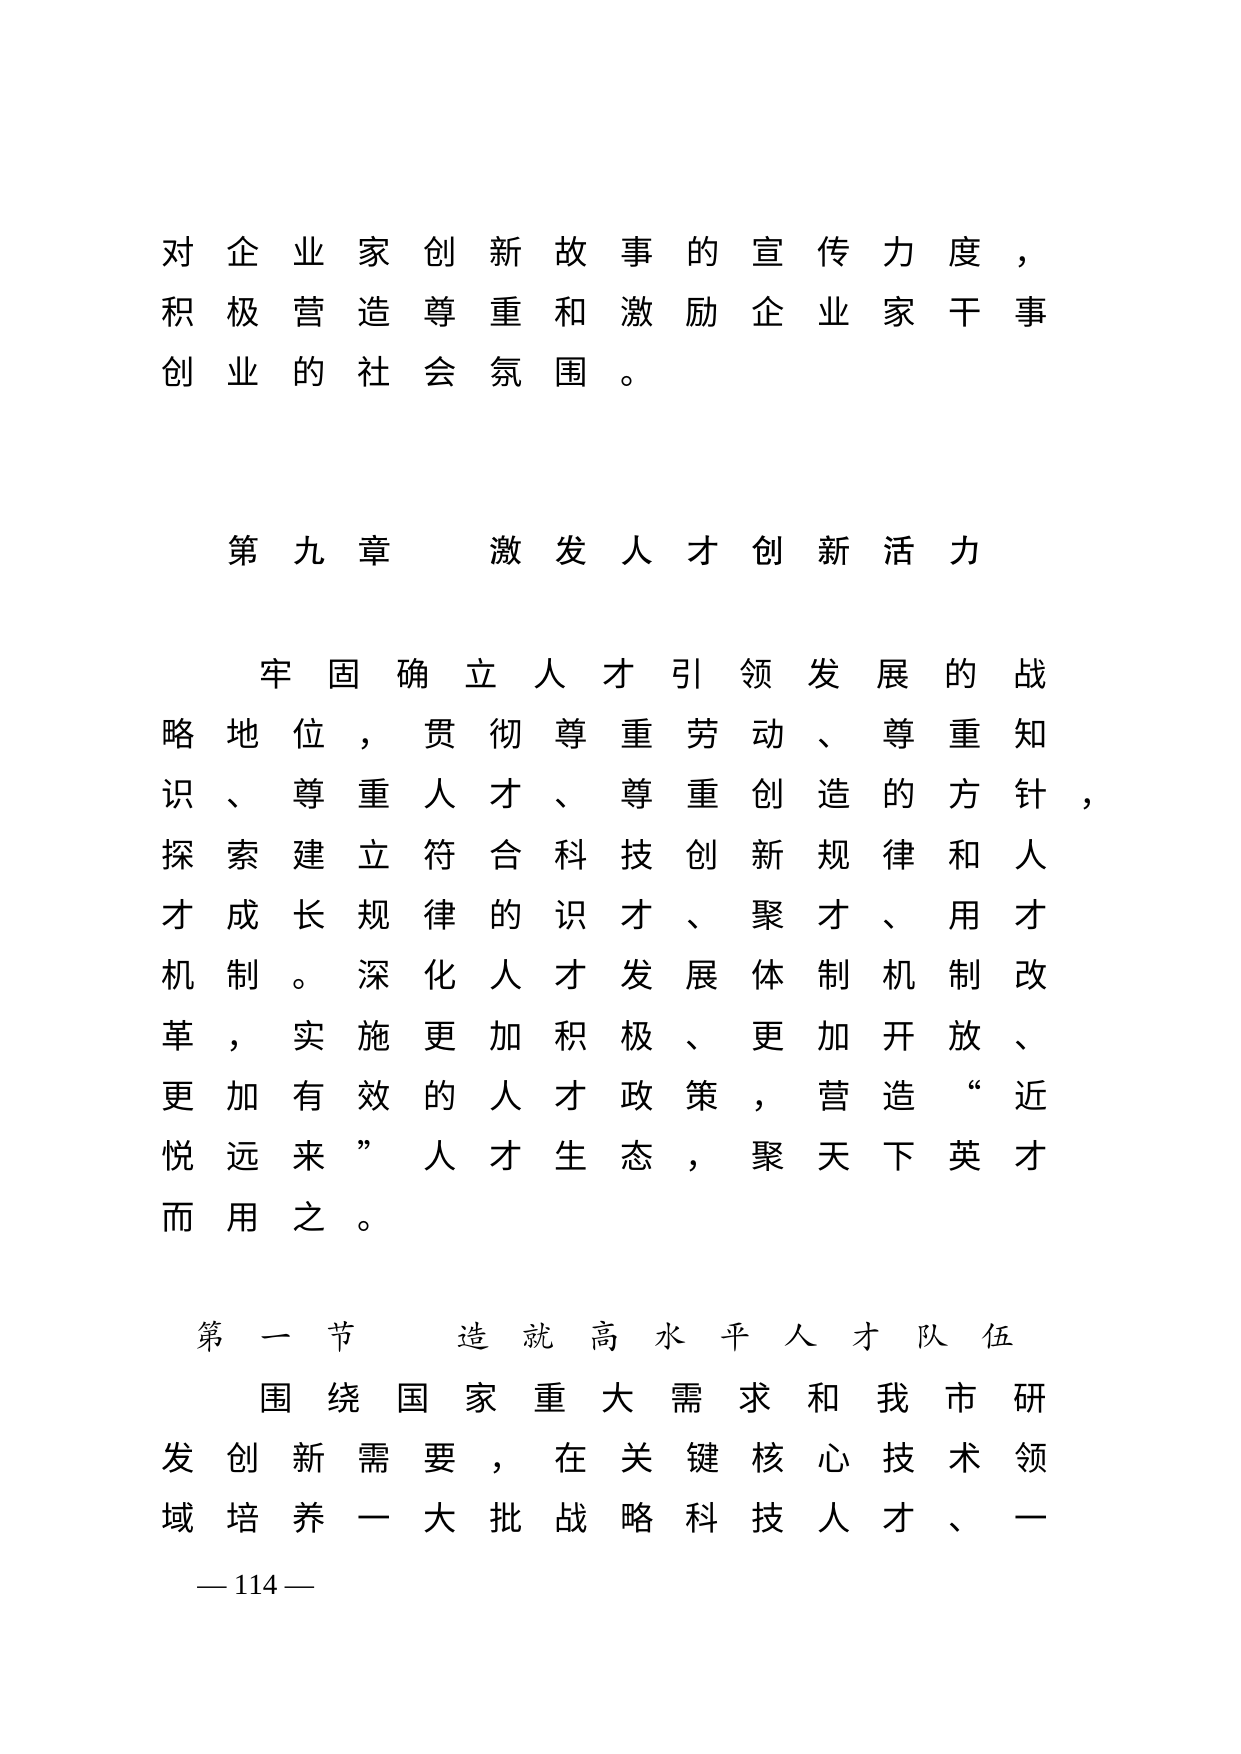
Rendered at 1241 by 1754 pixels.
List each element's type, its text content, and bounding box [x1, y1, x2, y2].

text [161, 1365, 1079, 1546]
text 第九章 激发人才创新活力 [161, 521, 1079, 581]
text 牢固确立人才引领发展的战略地位，贯彻尊重劳动、尊重知识、尊重人才、尊重创造的方针，探索建立符合科技创新规律和人才成长规律的识才、聚才、用才机制。深化人才发展体制机制改革，实施更加积极、更加开放、更加有效的人才政策，营造“近悦远来”人才生态，聚天下英才而用之。 [161, 642, 1079, 1245]
text 第一节 造就高水平人才队伍 [161, 1305, 1079, 1365]
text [161, 219, 1079, 400]
